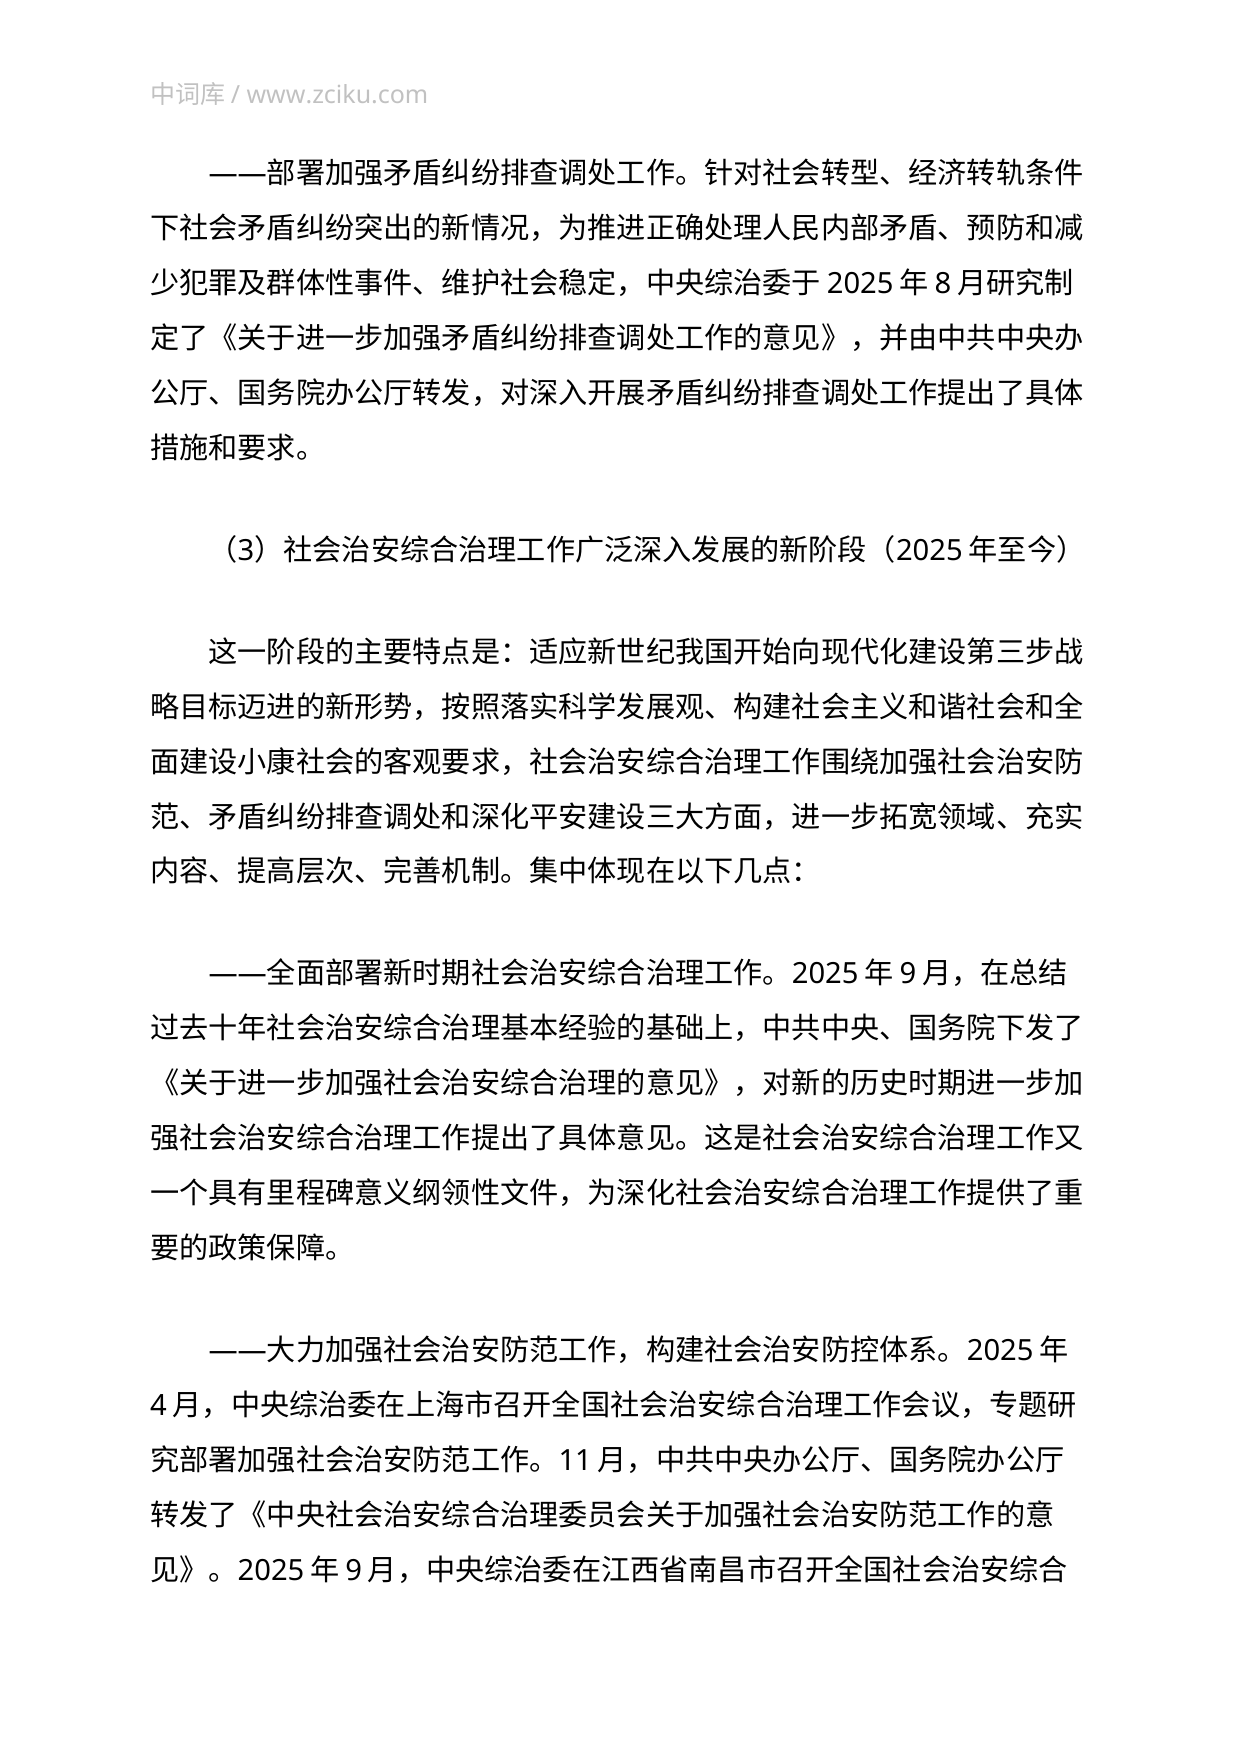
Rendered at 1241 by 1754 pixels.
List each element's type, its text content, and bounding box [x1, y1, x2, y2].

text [150, 1326, 1090, 1588]
text ——部署加强矛盾纠纷排查调处工作。针对社会转型、经济转轨条件下社会矛盾纠纷突出的新情况，为推进正确处理人民内部矛盾、预防和减少犯罪及群体性事件、维护社会稳定，中央综治委于2025年8月研究制定了《关于进一步加强矛盾纠纷排查调处工作的意见》，并由中共中央办公厅、国务院办公厅转发，对深入开展矛盾纠纷排查调处工作提出了具体措施和要求。 [150, 150, 1090, 467]
text （3）社会治安综合治理工作广泛深入发展的新阶段（2025年至今） [150, 526, 1090, 569]
text 这一阶段的主要特点是：适应新世纪我国开始向现代化建设第三步战略目标迈进的新形势，按照落实科学发展观、构建社会主义和谐社会和全面建设小康社会的客观要求，社会治安综合治理工作围绕加强社会治安防范、矛盾纠纷排查调处和深化平安建设三大方面，进一步拓宽领域、充实内容、提高层次、完善机制。集中体现在以下几点： [150, 628, 1090, 890]
text ——全面部署新时期社会治安综合治理工作。2025年9月，在总结过去十年社会治安综合治理基本经验的基础上，中共中央、国务院下发了《关于进一步加强社会治安综合治理的意见》，对新的历史时期进一步加强社会治安综合治理工作提出了具体意见。这是社会治安综合治理工作又一个具有里程碑意义纲领性文件，为深化社会治安综合治理工作提供了重要的政策保障。 [150, 950, 1090, 1267]
